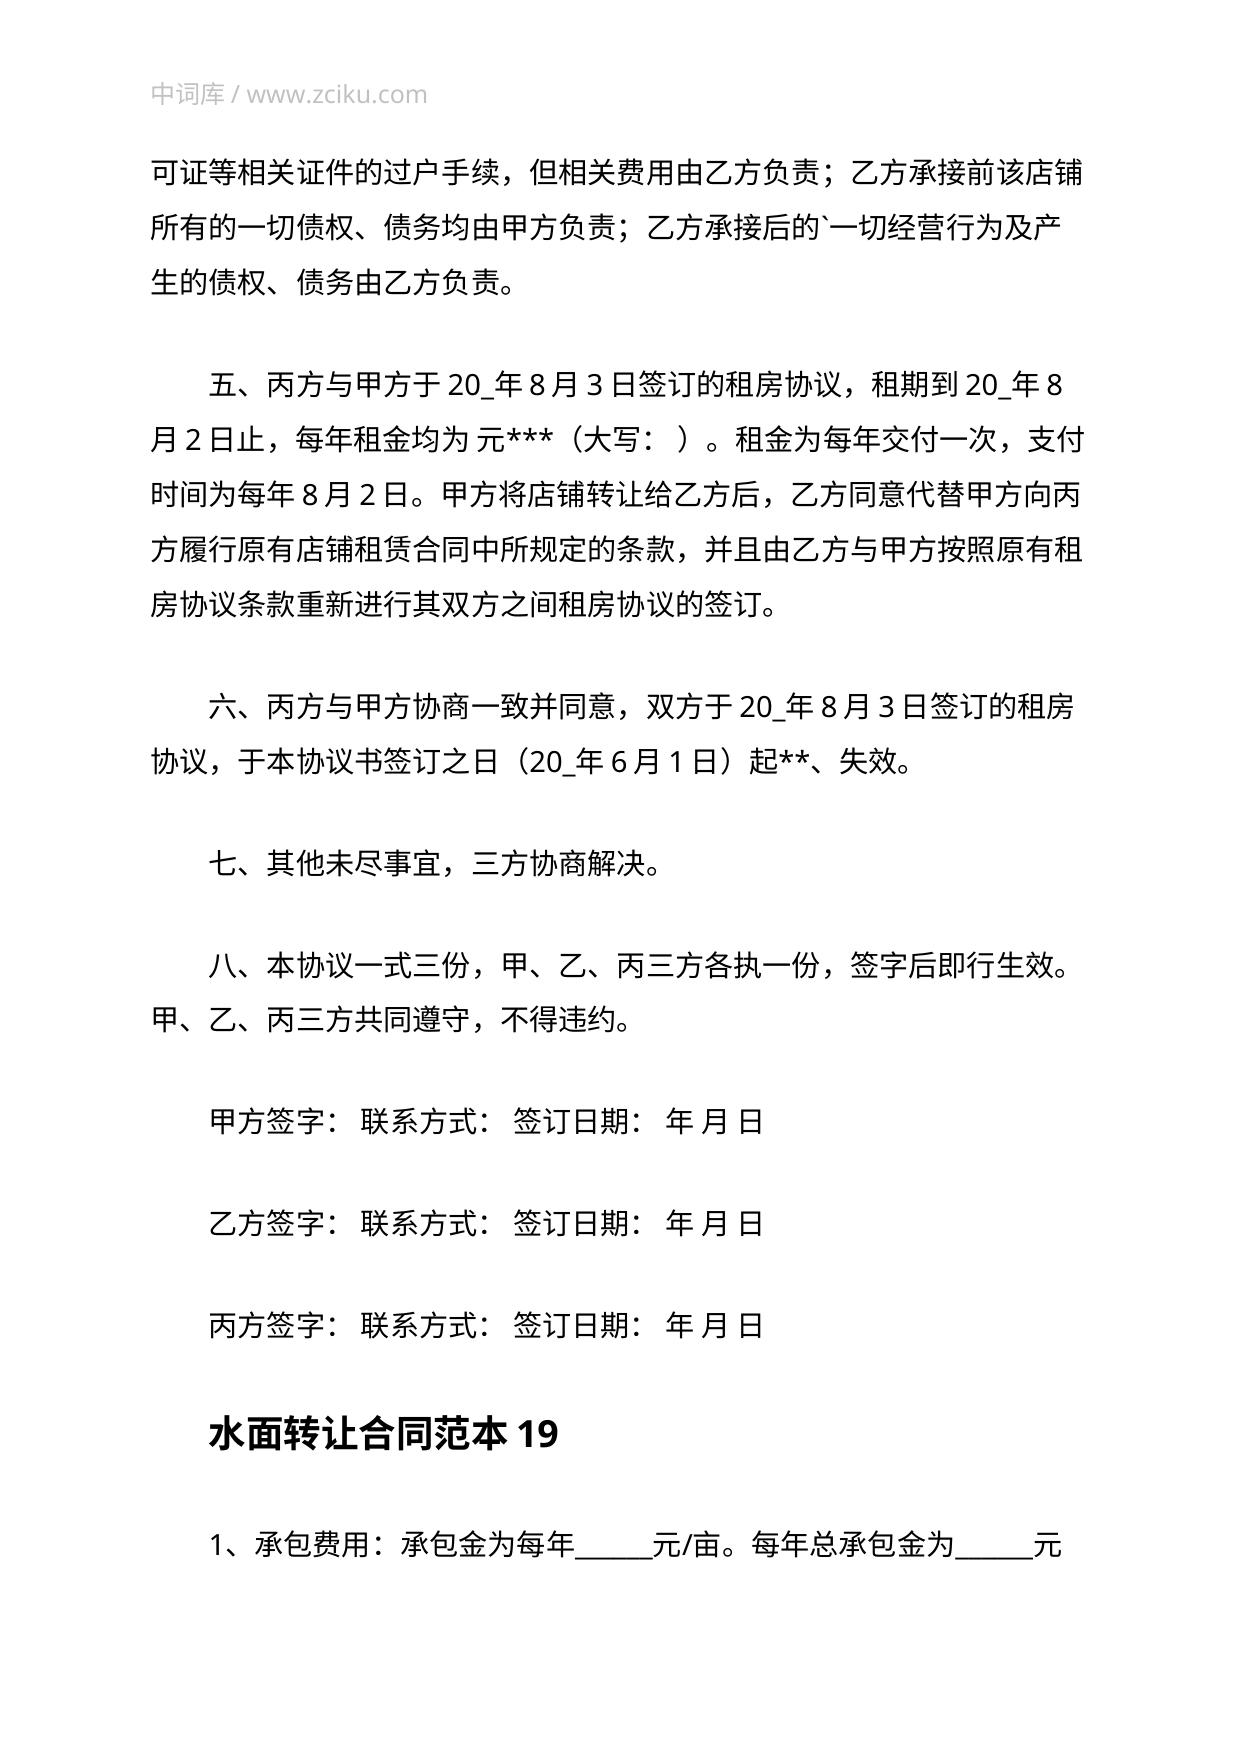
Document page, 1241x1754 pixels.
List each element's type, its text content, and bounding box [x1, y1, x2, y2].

text 八、本协议一式三份，甲、乙、丙三方各执一份，签字后即行生效。甲、乙、丙三方共同遵守，不得违约。 [150, 942, 1090, 1039]
text 七、其他未尽事宜，三方协商解决。 [150, 840, 1090, 883]
text 六、丙方与甲方协商一致并同意，双方于20_年8月3日签订的租房协议，于本协议书签订之日（20_年6月1日）起**、失效。 [150, 683, 1090, 781]
text 五、丙方与甲方于20_年8月3日签订的租房协议，租期到20_年8月2日止，每年租金均为 元***（大写： ）。租金为每年交付一次，支付时间为每年8月2日。甲方将店铺转让给乙方后，乙方同意代替甲方向丙方履行原有店铺租赁合同中所规定的条款，并且由乙方与甲方按照原有租房协议条款重新进行其双方之间租房协议的签订。 [150, 362, 1090, 624]
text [150, 1522, 1090, 1564]
text 乙方签字： 联系方式： 签订日期： 年 月 日 [150, 1201, 1090, 1243]
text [150, 150, 1090, 302]
text 丙方签字： 联系方式： 签订日期： 年 月 日 [150, 1302, 1090, 1344]
text 甲方签字： 联系方式： 签订日期： 年 月 日 [150, 1099, 1090, 1141]
text 水面转让合同范本19 [150, 1404, 1090, 1458]
